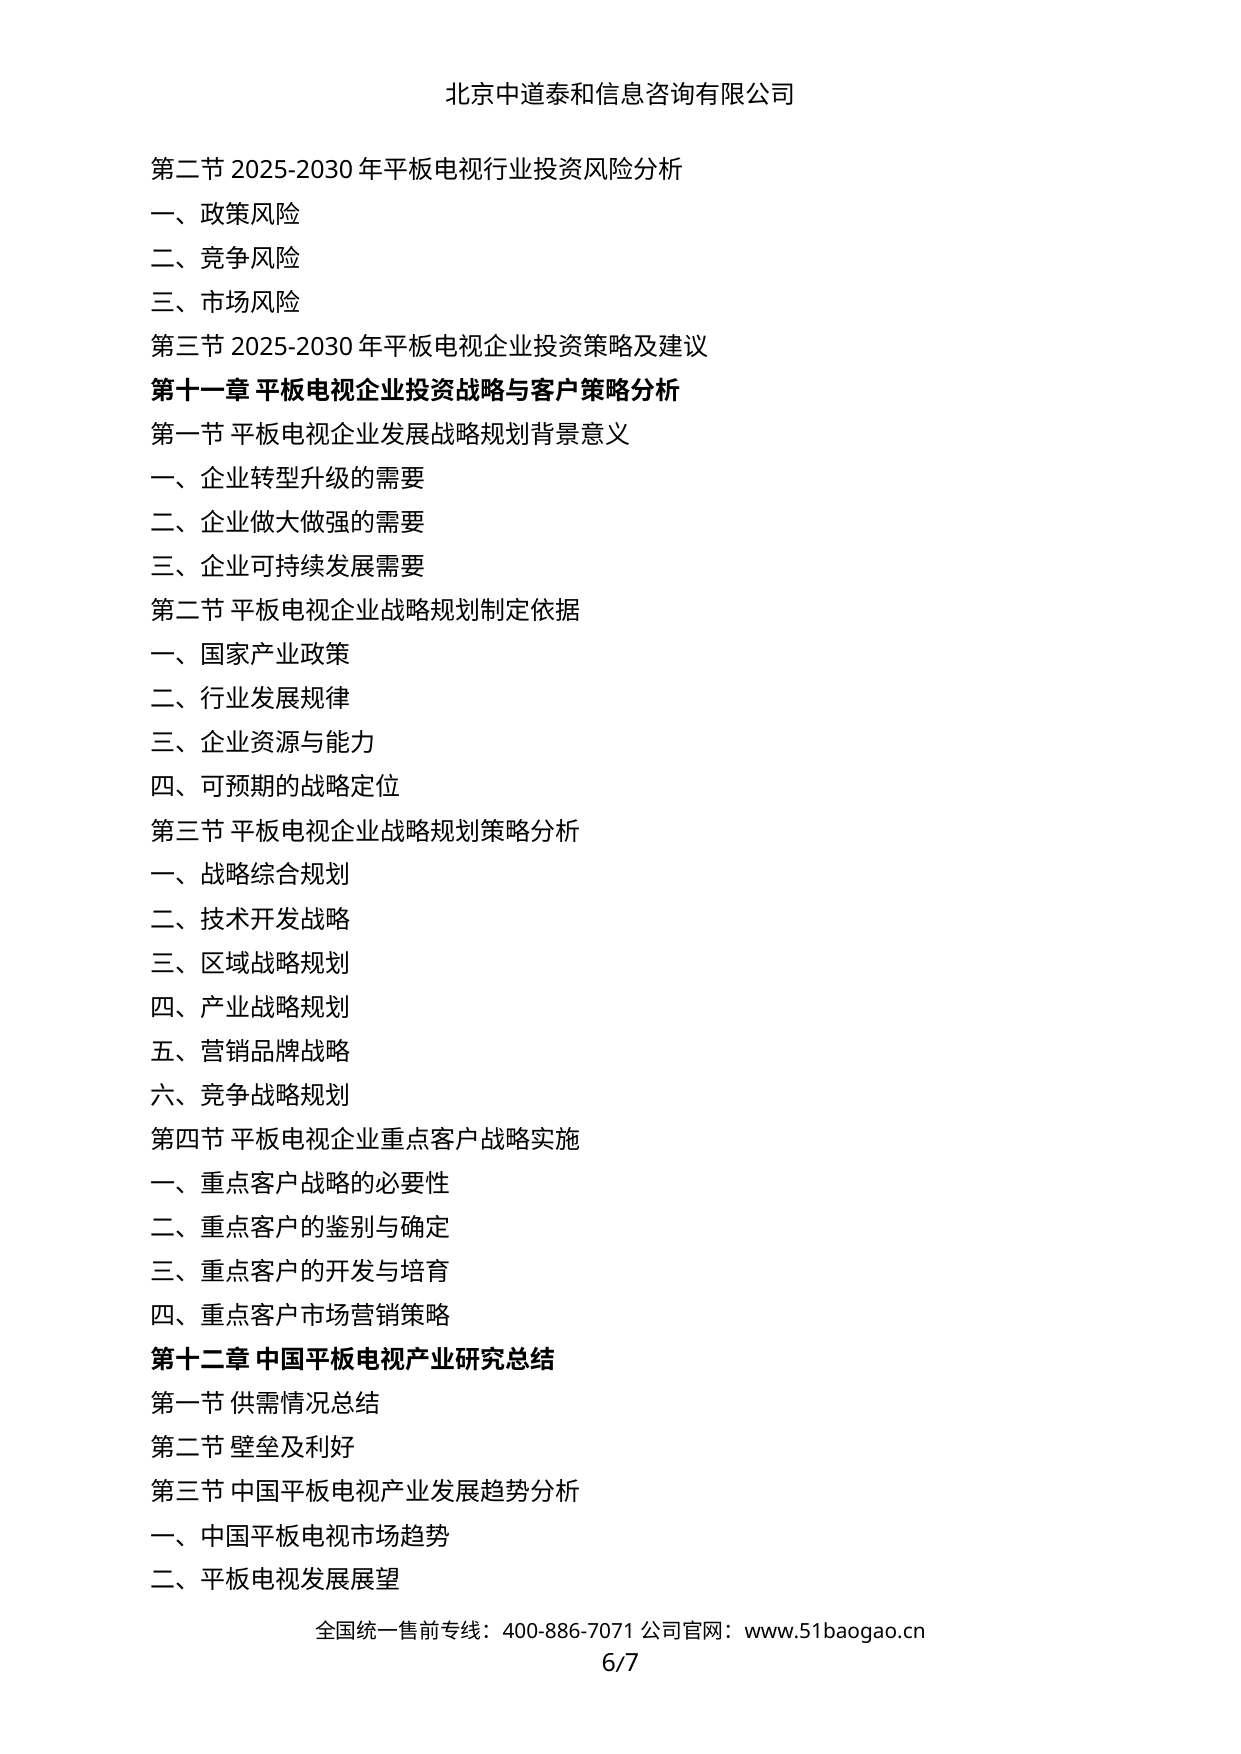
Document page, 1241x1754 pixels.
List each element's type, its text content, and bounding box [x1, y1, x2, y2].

text 二、行业发展规律 [150, 679, 1090, 715]
text 二、技术开发战略 [150, 899, 1090, 935]
text 第三节 2025-2030年平板电视企业投资策略及建议 [150, 326, 1090, 362]
text 三、重点客户的开发与培育 [150, 1252, 1090, 1288]
text 五、营销品牌战略 [150, 1031, 1090, 1067]
text 第三节 中国平板电视产业发展趋势分析 [150, 1472, 1090, 1508]
text 二、重点客户的鉴别与确定 [150, 1207, 1090, 1244]
text 第二节 2025-2030年平板电视行业投资风险分析 [150, 150, 1090, 186]
text 二、竞争风险 [150, 238, 1090, 274]
text 第一节 供需情况总结 [150, 1384, 1090, 1420]
text 一、战略综合规划 [150, 855, 1090, 891]
text 一、政策风险 [150, 194, 1090, 230]
text 第十二章 中国平板电视产业研究总结 [150, 1340, 1090, 1376]
text 三、企业可持续发展需要 [150, 547, 1090, 583]
text 四、重点客户市场营销策略 [150, 1296, 1090, 1332]
text 三、区域战略规划 [150, 943, 1090, 979]
text 三、市场风险 [150, 282, 1090, 318]
text 一、企业转型升级的需要 [150, 458, 1090, 495]
text 一、国家产业政策 [150, 635, 1090, 671]
text 二、平板电视发展展望 [150, 1560, 1090, 1596]
text 四、产业战略规划 [150, 987, 1090, 1023]
text 第二节 平板电视企业战略规划制定依据 [150, 591, 1090, 627]
text 四、可预期的战略定位 [150, 767, 1090, 803]
text 三、企业资源与能力 [150, 723, 1090, 759]
text 第三节 平板电视企业战略规划策略分析 [150, 811, 1090, 847]
text 一、重点客户战略的必要性 [150, 1163, 1090, 1200]
text 第十一章 平板电视企业投资战略与客户策略分析 [150, 370, 1090, 407]
text 六、竞争战略规划 [150, 1075, 1090, 1112]
text 一、中国平板电视市场趋势 [150, 1516, 1090, 1552]
text 第二节 壁垒及利好 [150, 1428, 1090, 1464]
text 二、企业做大做强的需要 [150, 502, 1090, 539]
text 第一节 平板电视企业发展战略规划背景意义 [150, 414, 1090, 451]
text 第四节 平板电视企业重点客户战略实施 [150, 1119, 1090, 1156]
